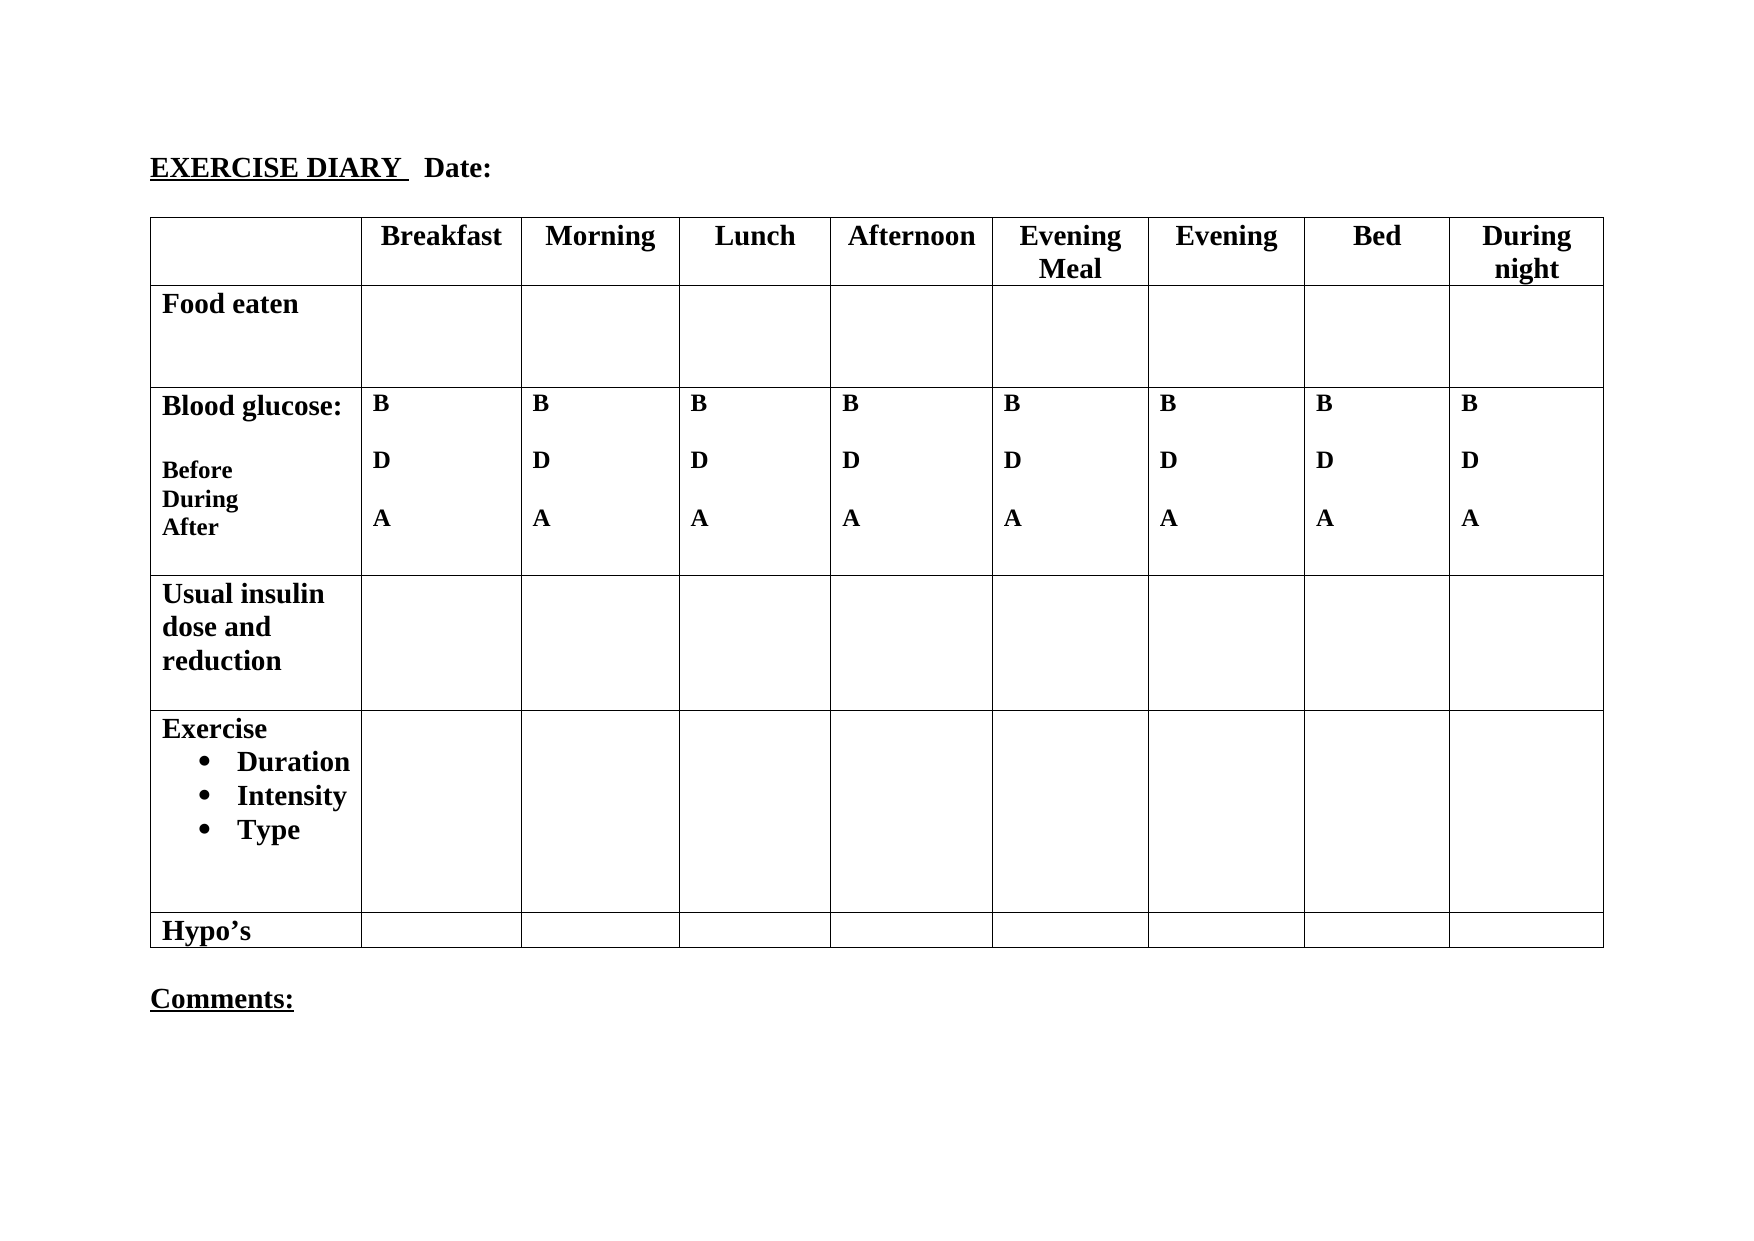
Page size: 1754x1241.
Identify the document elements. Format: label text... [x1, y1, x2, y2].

table_cell B D A [831, 388, 992, 575]
table_cell [1149, 286, 1304, 387]
table_cell [993, 576, 1148, 710]
table_cell [831, 576, 992, 710]
table_cell Hypo’s [151, 913, 361, 947]
table_cell [680, 711, 830, 912]
table_cell [1450, 286, 1603, 387]
table_header Evening Meal [993, 218, 1148, 285]
table_cell Food eaten [151, 286, 361, 387]
table_cell [522, 711, 679, 912]
table_cell [1149, 711, 1304, 912]
table_header Lunch [680, 218, 830, 285]
table_cell B D A [1305, 388, 1449, 575]
table_cell B D A [680, 388, 830, 575]
table_cell [993, 286, 1148, 387]
title EXERCISE DIARY Date: [150, 150, 1604, 183]
table_cell Usual insulin dose and reduction [151, 576, 361, 710]
table_cell [362, 711, 521, 912]
table_cell [1305, 286, 1449, 387]
table_cell [831, 286, 992, 387]
table_cell [522, 286, 679, 387]
table_cell [1149, 576, 1304, 710]
table_header During night [1450, 218, 1603, 285]
table_cell B D A [522, 388, 679, 575]
table_cell [1149, 913, 1304, 947]
table_cell B D A [1149, 388, 1304, 575]
table_cell [1305, 576, 1449, 710]
text Comments: [150, 981, 1604, 1015]
table_cell [993, 913, 1148, 947]
table_cell B D A [1450, 388, 1603, 575]
table_cell Exercise Duration Intensity Type [151, 711, 361, 912]
table_cell [522, 913, 679, 947]
table_header Evening [1149, 218, 1304, 285]
table_header Morning [522, 218, 679, 285]
table_cell [680, 913, 830, 947]
table_cell [1450, 913, 1603, 947]
table_cell [831, 913, 992, 947]
table_cell [993, 711, 1148, 912]
table_cell [362, 286, 521, 387]
table_cell [680, 576, 830, 710]
table_cell [1450, 711, 1603, 912]
table_cell [831, 711, 992, 912]
table_cell [362, 913, 521, 947]
table_cell B D A [362, 388, 521, 575]
table_cell [362, 576, 521, 710]
table_cell Blood glucose: Before During After [151, 388, 361, 575]
table_header Afternoon [831, 218, 992, 285]
table_header Bed [1305, 218, 1449, 285]
table_cell [1305, 711, 1449, 912]
table_cell [680, 286, 830, 387]
table_cell [1450, 576, 1603, 710]
table_header [151, 218, 361, 285]
table_cell [1305, 913, 1449, 947]
table_cell B D A [993, 388, 1148, 575]
table_cell [522, 576, 679, 710]
table_header Breakfast [362, 218, 521, 285]
